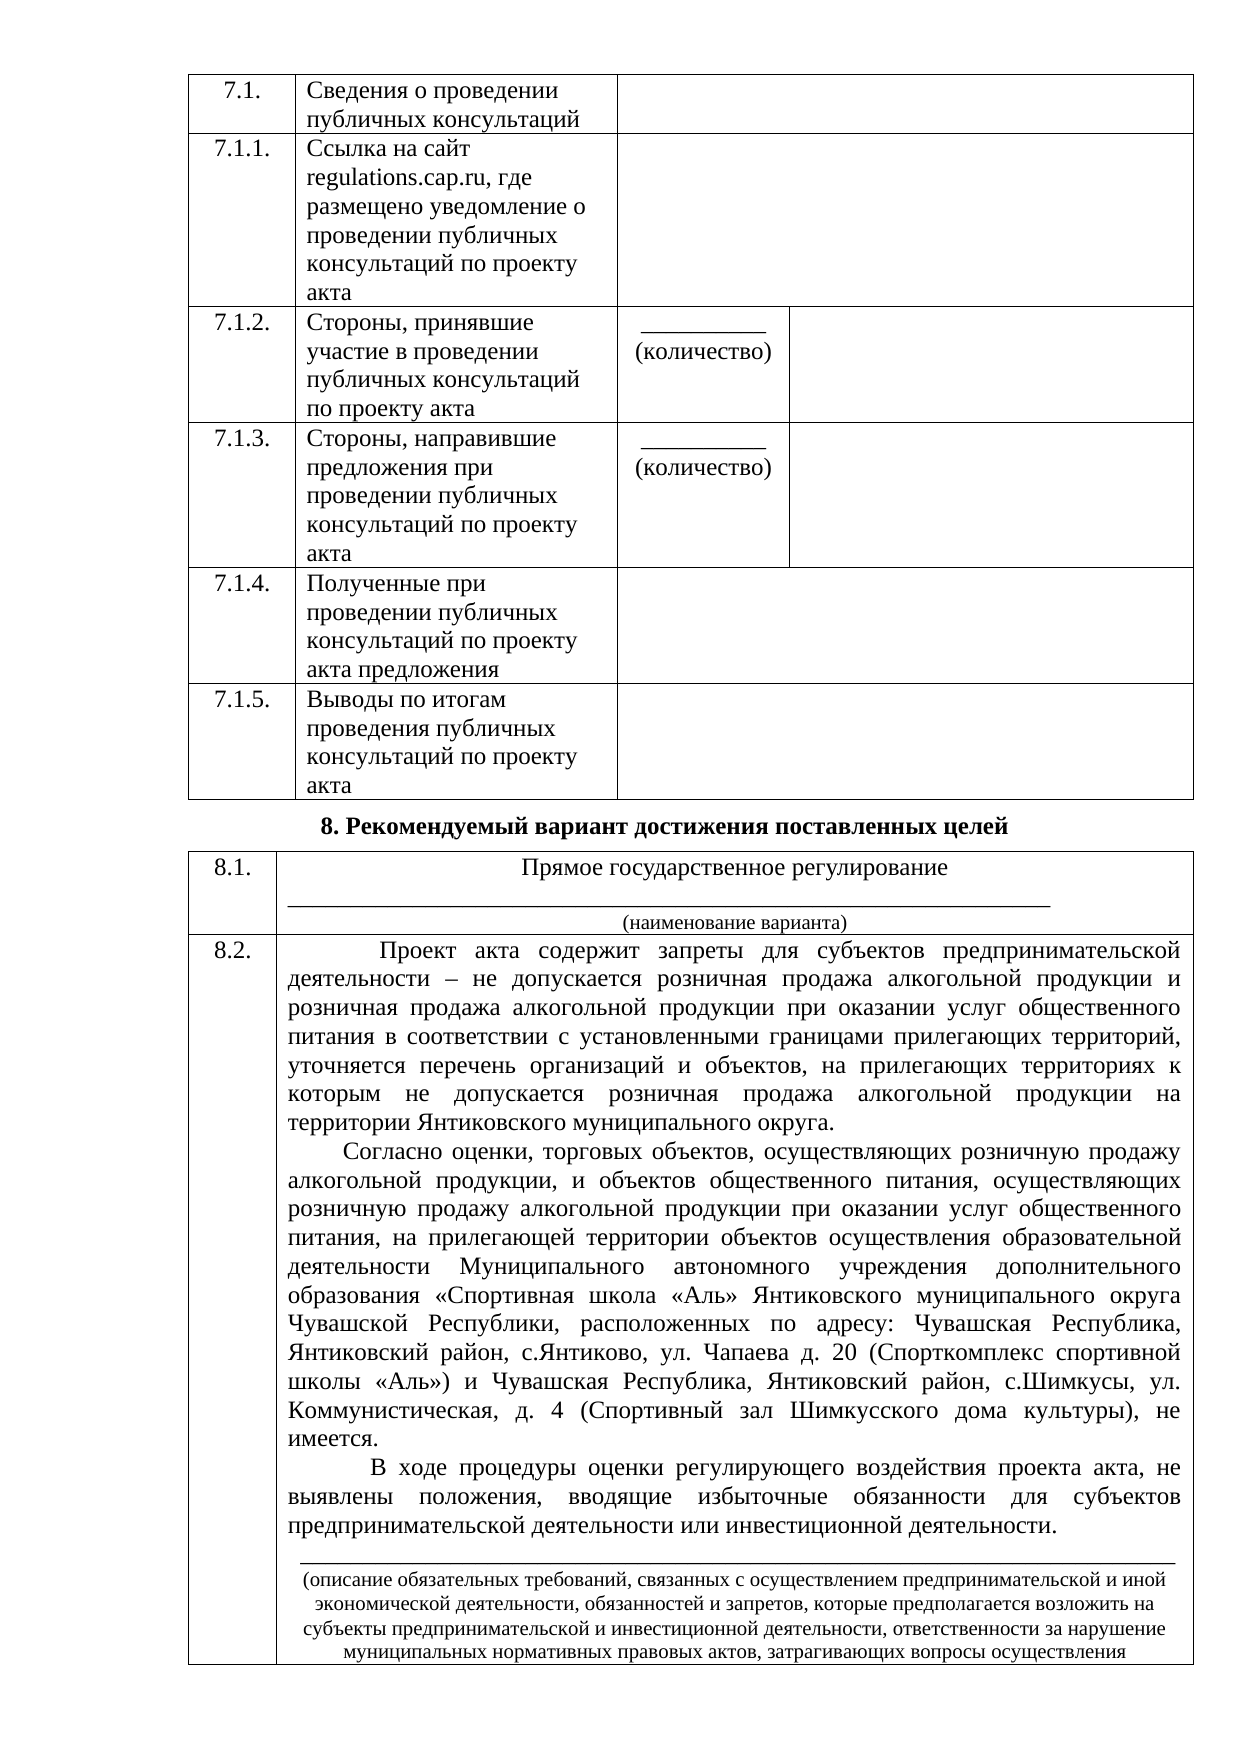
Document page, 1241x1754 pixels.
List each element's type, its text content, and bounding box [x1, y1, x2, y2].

table_header [618, 75, 1193, 132]
table_header Сведения о проведении публичных консультаций [296, 75, 617, 132]
table_header Прямое государственное регулирование _____________________________________________________________ (наименование варианта) [277, 852, 1193, 934]
table_header 7.1. [189, 75, 295, 132]
table_cell 7.1.1. [189, 134, 295, 306]
text 8. Рекомендуемый вариант достижения поставленных целей [177, 811, 1152, 840]
table_cell 7.1.4. [189, 568, 295, 683]
table_cell 7.1.3. [189, 423, 295, 567]
table_cell [618, 568, 1193, 683]
table_cell __________ (количество) [618, 307, 789, 422]
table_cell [277, 935, 1193, 1663]
table_cell 8.2. [189, 935, 276, 1663]
table_cell 7.1.2. [189, 307, 295, 422]
table_header 8.1. [189, 852, 276, 934]
table_cell Полученные при проведении публичных консультаций по проекту акта предложения [296, 568, 617, 683]
table_cell [790, 423, 1193, 567]
table_cell [618, 134, 1193, 306]
table_cell Стороны, направившие предложения при проведении публичных консультаций по проекту акта [296, 423, 617, 567]
table_cell __________ (количество) [618, 423, 789, 567]
table_cell Ссылка на сайт regulations.cap.ru, где размещено уведомление о проведении публичных консультаций по проекту акта [296, 134, 617, 306]
table_cell Выводы по итогам проведения публичных консультаций по проекту акта [296, 684, 617, 799]
table_cell [618, 684, 1193, 799]
table_cell [790, 307, 1193, 422]
table_cell Стороны, принявшие участие в проведении публичных консультаций по проекту акта [296, 307, 617, 422]
table_cell 7.1.5. [189, 684, 295, 799]
